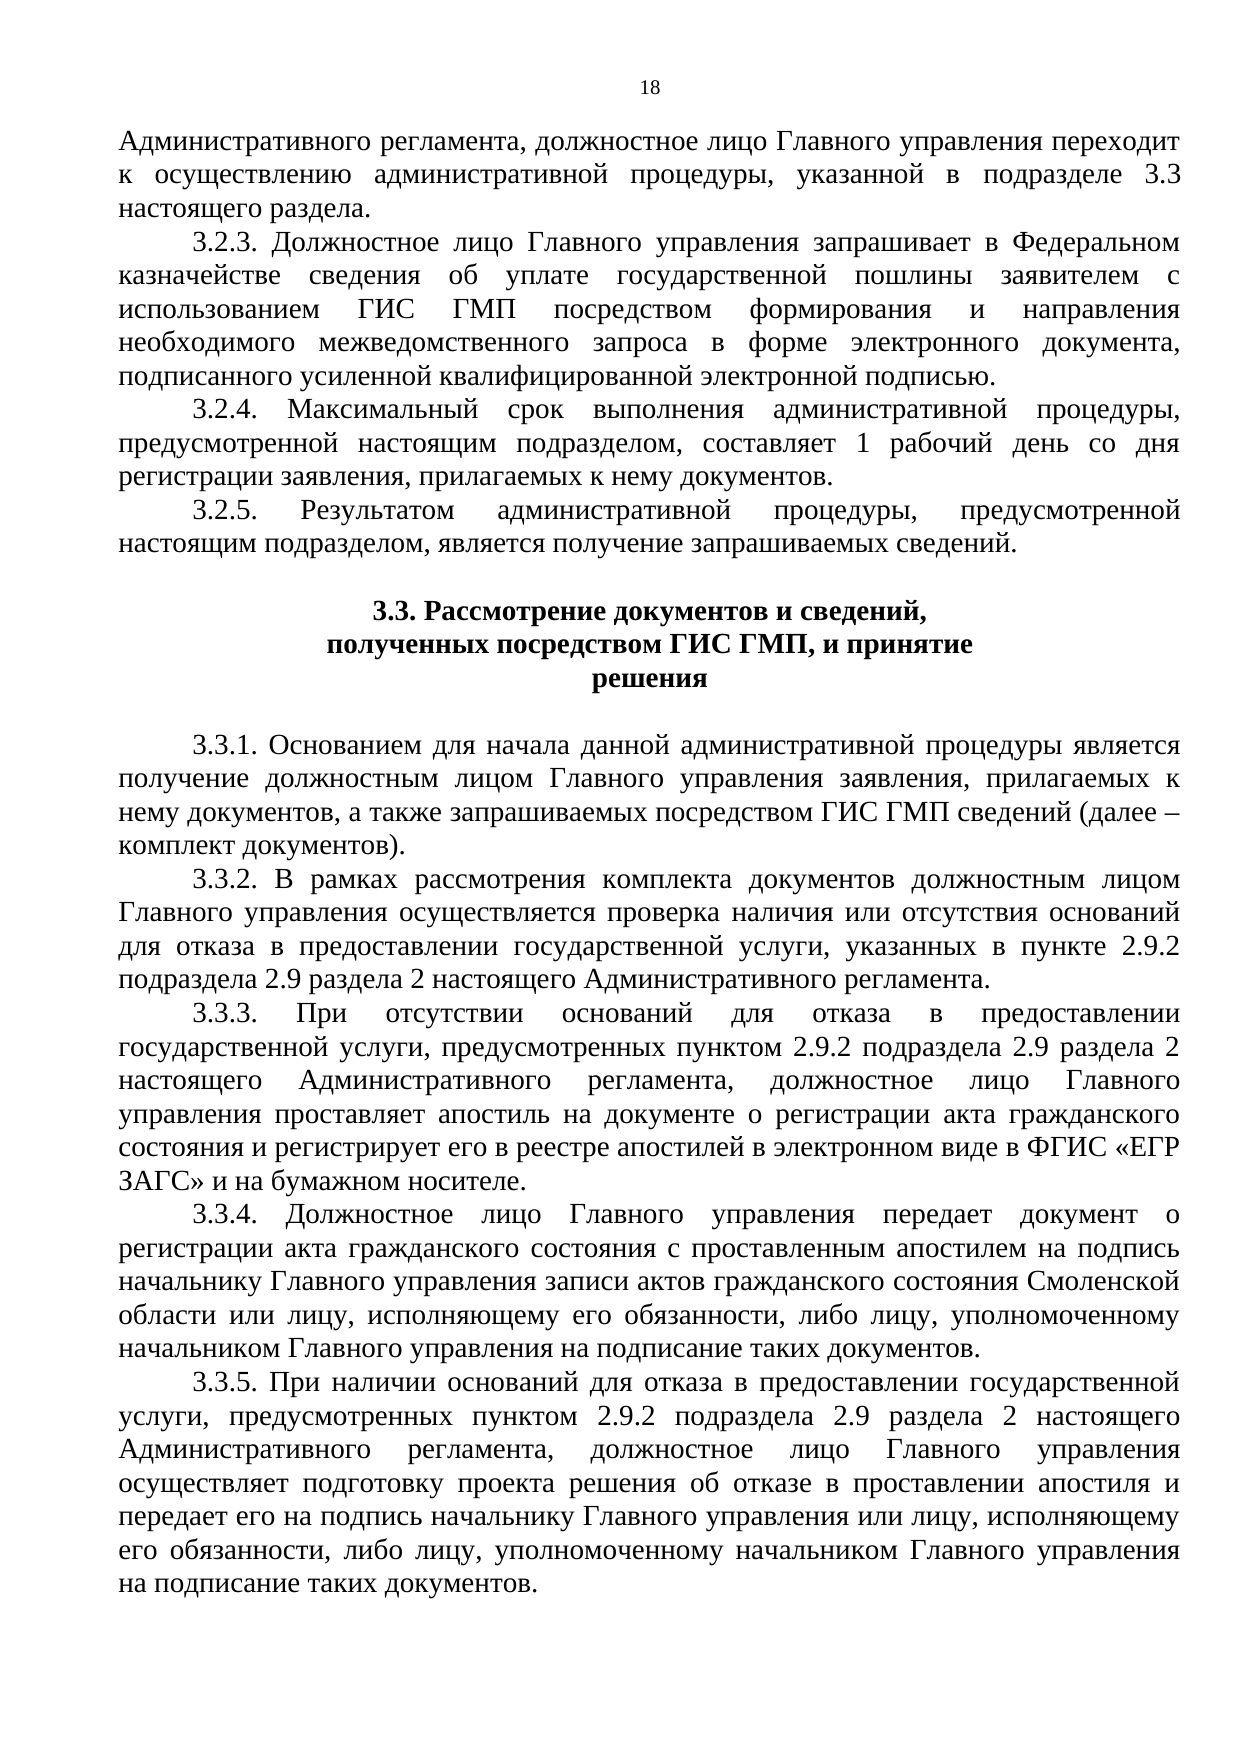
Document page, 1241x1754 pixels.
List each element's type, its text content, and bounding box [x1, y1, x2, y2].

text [118, 123, 1181, 224]
text 3.3.1. Основанием для начала данной административной процедуры является получение должностным лицом Главного управления заявления, прилагаемых к нему документов, а также запрашиваемых посредством ГИС ГМП сведений (далее – комплект документов). [118, 727, 1181, 861]
text 3.3. Рассмотрение документов и сведений, полученных посредством ГИС ГМП, и принятие решения [295, 593, 1004, 693]
text 3.3.2. В рамках рассмотрения комплекта документов должностным лицом Главного управления осуществляется проверка наличия или отсутствия оснований для отказа в предоставлении государственной услуги, указанных в пункте 2.9.2 подраздела 2.9 раздела 2 настоящего Административного регламента. [118, 861, 1181, 995]
text 3.2.5. Результатом административной процедуры, предусмотренной настоящим подразделом, является получение запрашиваемых сведений. [118, 492, 1181, 559]
text 3.3.4. Должностное лицо Главного управления передает документ о регистрации акта гражданского состояния с проставленным апостилем на подпись начальнику Главного управления записи актов гражданского состояния Смоленской области или лицу, исполняющему его обязанности, либо лицу, уполномоченному начальником Главного управления на подписание таких документов. [118, 1196, 1181, 1364]
text 3.3.3. При отсутствии оснований для отказа в предоставлении государственной услуги, предусмотренных пунктом 2.9.2 подраздела 2.9 раздела 2 настоящего Административного регламента, должностное лицо Главного управления проставляет апостиль на документе о регистрации акта гражданского состояния и регистрирует его в реестре апостилей в электронном виде в ФГИС «ЕГР ЗАГС» и на бумажном носителе. [118, 995, 1181, 1196]
text 3.3.5. При наличии оснований для отказа в предоставлении государственной услуги, предусмотренных пунктом 2.9.2 подраздела 2.9 раздела 2 настоящего Административного регламента, должностное лицо Главного управления осуществляет подготовку проекта решения об отказе в проставлении апостиля и передает его на подпись начальнику Главного управления или лицу, исполняющему его обязанности, либо лицу, уполномоченному начальником Главного управления на подписание таких документов. [118, 1364, 1181, 1599]
text 3.2.3. Должностное лицо Главного управления запрашивает в Федеральном казначействе сведения об уплате государственной пошлины заявителем с использованием ГИС ГМП посредством формирования и направления необходимого межведомственного запроса в форме электронного документа, подписанного усиленной квалифицированной электронной подписью. [118, 224, 1181, 391]
text 3.2.4. Максимальный срок выполнения административной процедуры, предусмотренной настоящим подразделом, составляет 1 рабочий день со дня регистрации заявления, прилагаемых к нему документов. [118, 391, 1181, 492]
